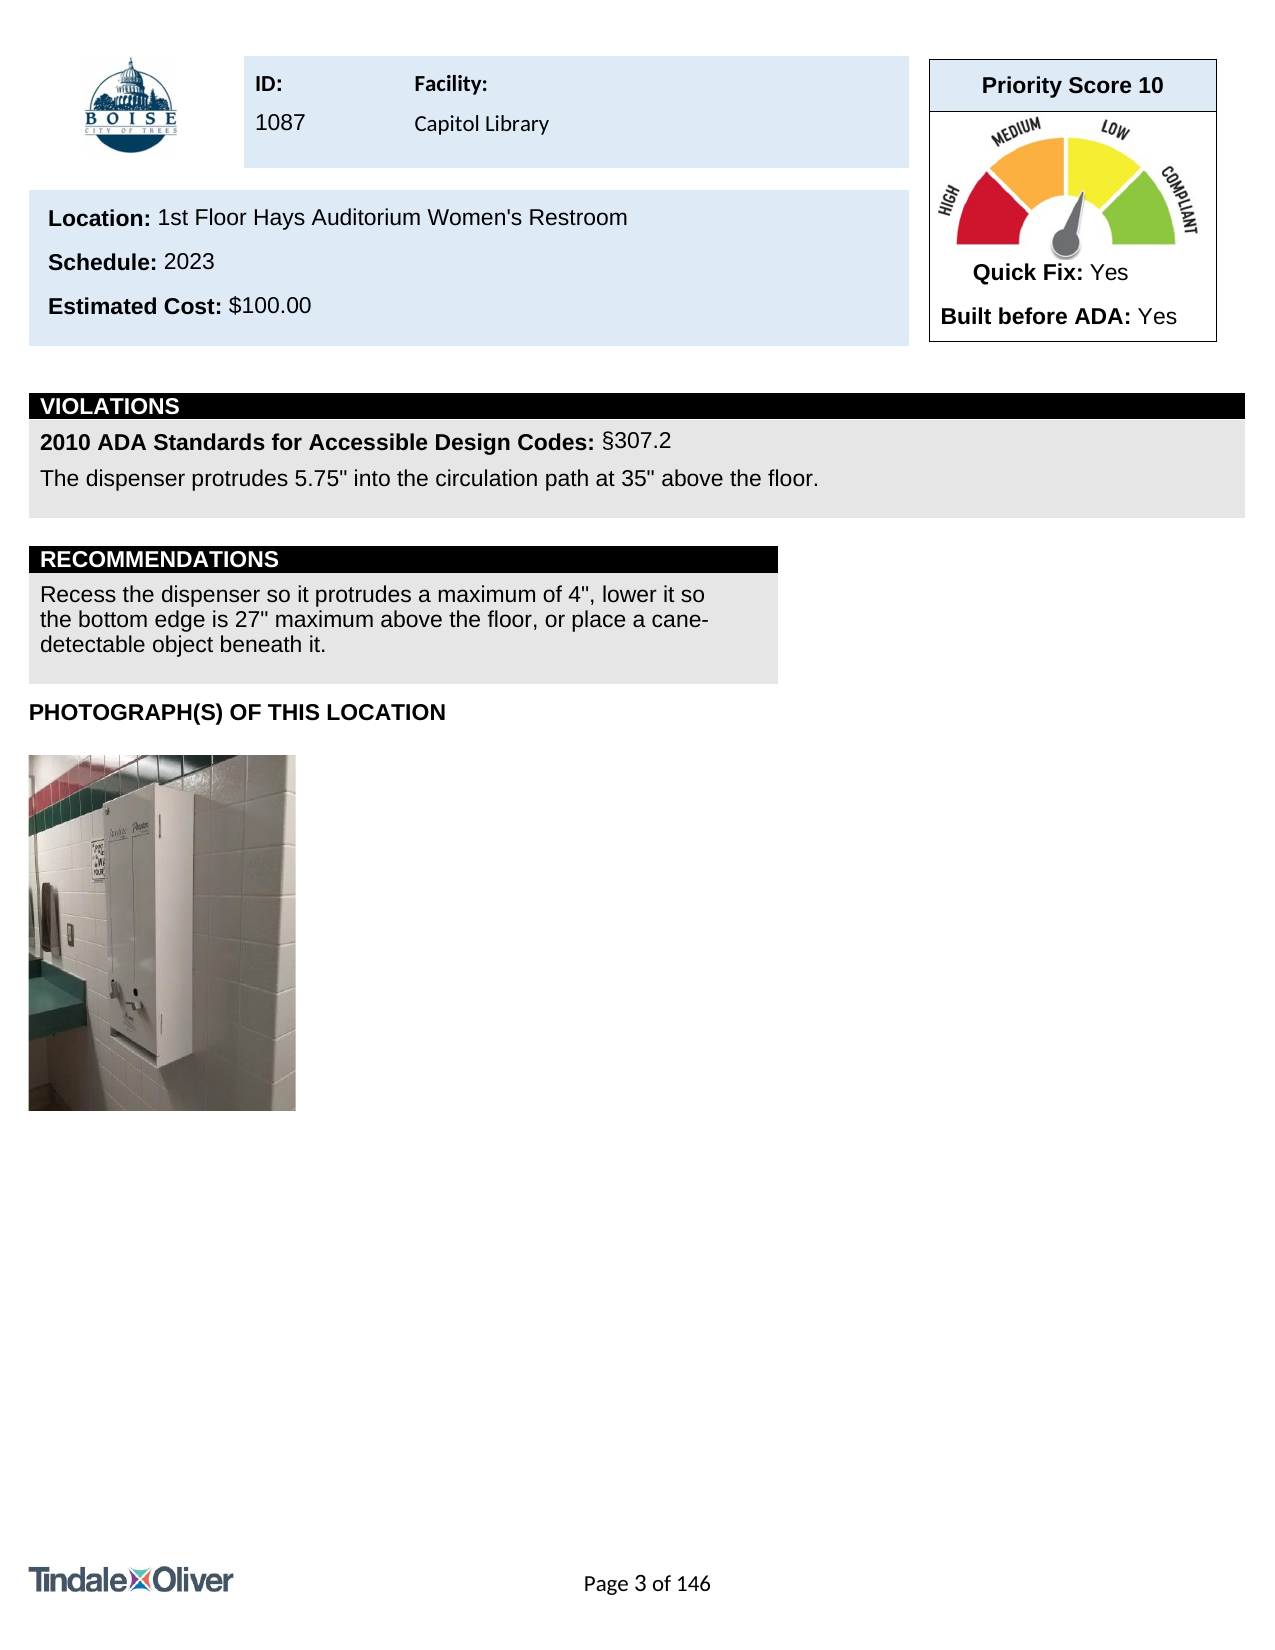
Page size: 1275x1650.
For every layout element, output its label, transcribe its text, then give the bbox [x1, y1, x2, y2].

table_header ID: 1087 [244, 56, 403, 168]
table_cell 2010 ADA Standards for Accessible Design Codes: §307.2 The dispenser protrudes 5.75" into the circulation path at 35" above the floor. [29, 420, 1245, 518]
picture [28, 1566, 234, 1592]
table_header Priority Score 10 [930, 60, 1216, 111]
table_header Location: 1st Floor Hays Auditorium Women's Restroom Schedule: 2023 Estimated Cost: $100.00 [29, 190, 909, 346]
picture [28, 755, 296, 1111]
table_header VIOLATIONS [29, 393, 1245, 419]
table_header [29, 56, 243, 168]
subtitle PHOTOGRAPH(S) OF THIS LOCATION [28, 699, 1246, 725]
table_cell Recess the dispenser so it protrudes a maximum of 4", lower it so the bottom edge is 27" maximum above the floor, or place a cane-detectable object beneath it. [29, 573, 778, 684]
table_cell Quick Fix: Yes Built before ADA: Yes [930, 112, 1216, 341]
table_header Facility: Capitol Library [403, 56, 909, 168]
picture [938, 112, 1201, 260]
table_header RECOMMENDATIONS [29, 546, 778, 573]
picture [84, 56, 178, 154]
